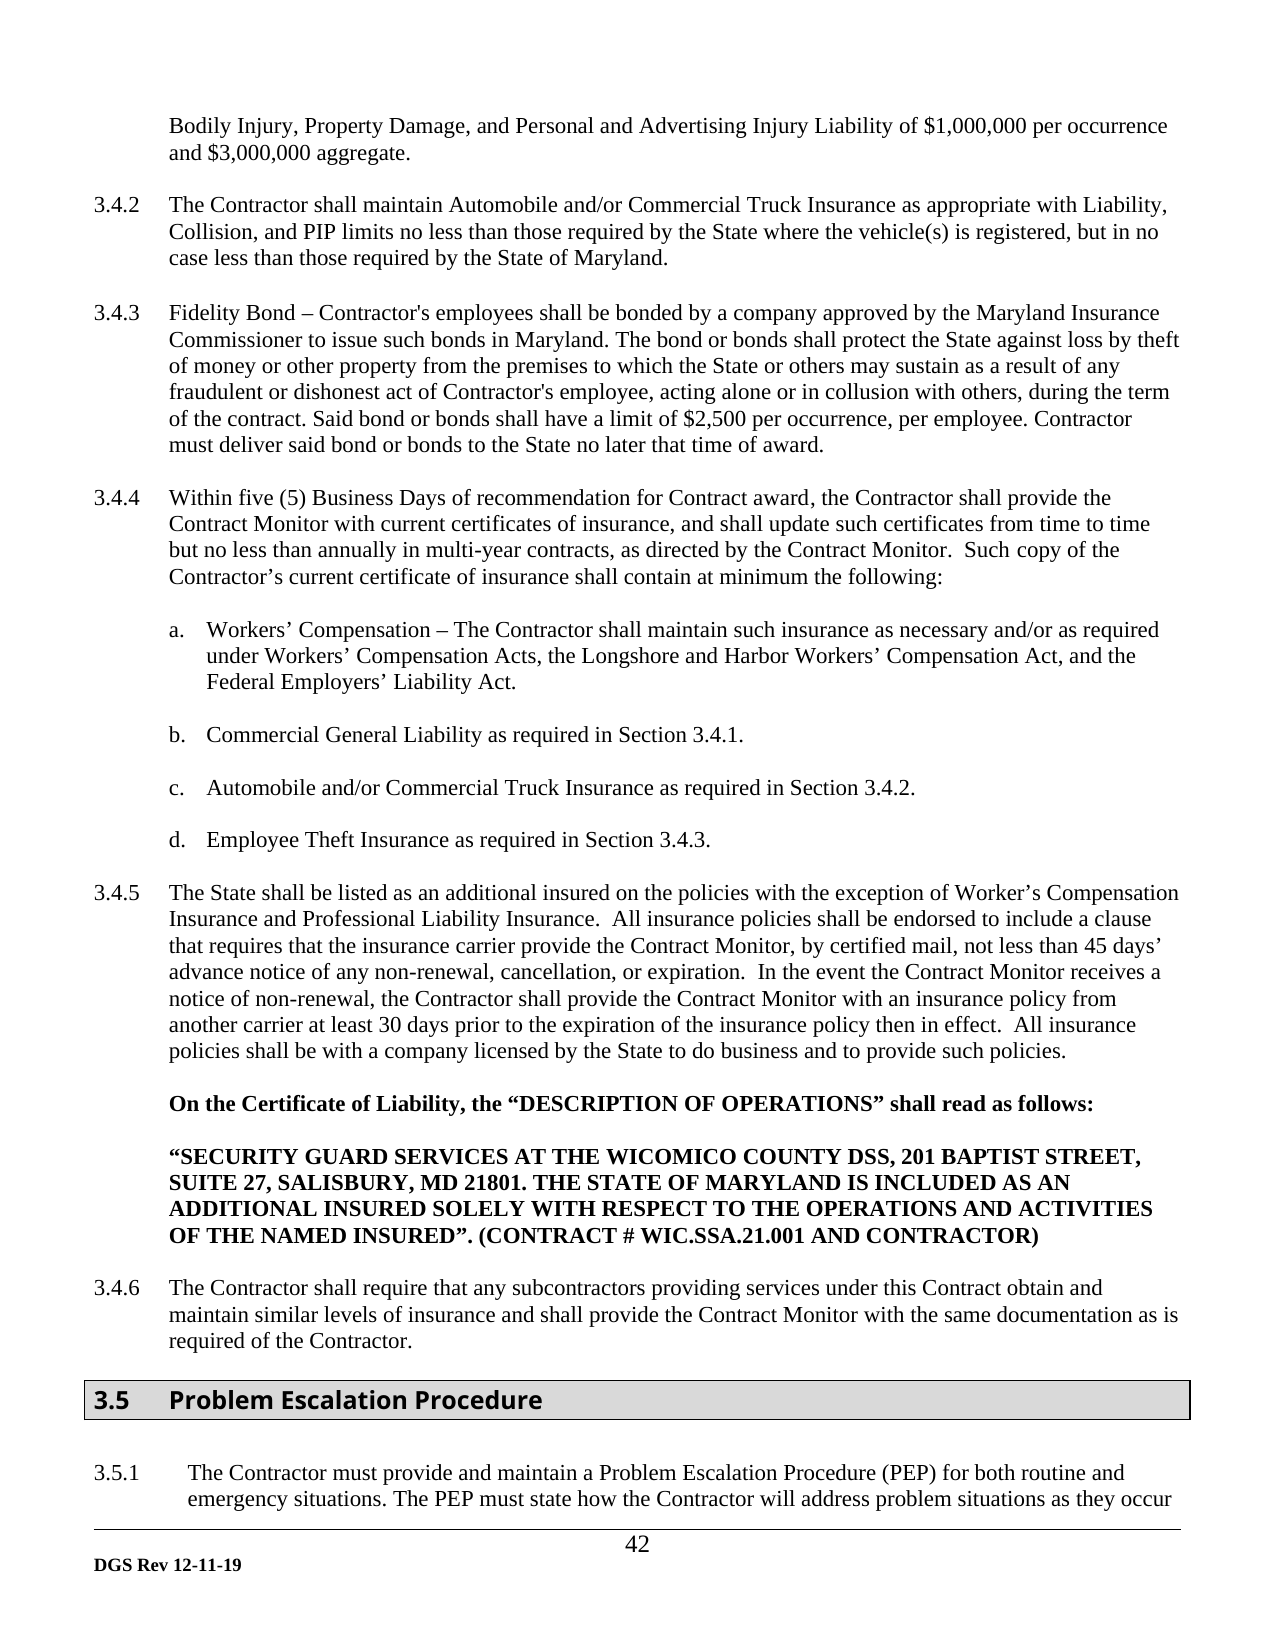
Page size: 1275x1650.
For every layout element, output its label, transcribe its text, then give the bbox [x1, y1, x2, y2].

text On the Certificate of Liability, the “DESCRIPTION OF OPERATIONS” shall read as follows: [112, 1090, 1181, 1116]
text b. Commercial General Liability as required in Section 3.4.1. [169, 721, 1181, 747]
text 3.4.3 Fidelity Bond – Contractor's employees shall be bonded by a company approved by the Maryland Insurance Commissioner to issue such bonds in Maryland. The bond or bonds shall protect the State against loss by theft of money or other property from the premises to which the State or others may sustain as a result of any fraudulent or dishonest act of Contractor's employee, acting alone or in collusion with others, during the term of the contract. Said bond or bonds shall have a limit of $2,500 per occurrence, per employee. Contractor must deliver said bond or bonds to the State no later that time of award. [94, 297, 1181, 457]
text d. Employee Theft Insurance as required in Section 3.4.3. [169, 826, 1181, 853]
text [94, 112, 1181, 165]
text 3.4.5 The State shall be listed as an additional insured on the policies with the exception of Worker’s Compensation Insurance and Professional Liability Insurance. All insurance policies shall be endorsed to include a clause that requires that the insurance carrier provide the Contract Monitor, by certified mail, not less than 45 days’ advance notice of any non-renewal, cancellation, or expiration. In the event the Contract Monitor receives a notice of non-renewal, the Contractor shall provide the Contract Monitor with an insurance policy from another carrier at least 30 days prior to the expiration of the insurance policy then in effect. All insurance policies shall be with a company licensed by the State to do business and to provide such policies. [94, 879, 1181, 1064]
subtitle 3.5 Problem Escalation Procedure [85, 1381, 1189, 1419]
text 3.4.2 The Contractor shall maintain Automobile and/or Commercial Truck Insurance as appropriate with Liability, Collision, and PIP limits no less than those required by the State where the vehicle(s) is registered, but in no case less than those required by the State of Maryland. [94, 192, 1181, 271]
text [94, 1459, 1185, 1512]
text “SECURITY GUARD SERVICES AT THE WICOMICO COUNTY DSS, 201 BAPTIST STREET, SUITE 27, SALISBURY, MD 21801. THE STATE OF MARYLAND IS INCLUDED AS AN ADDITIONAL INSURED SOLELY WITH RESPECT TO THE OPERATIONS AND ACTIVITIES OF THE NAMED INSURED”. (CONTRACT # WIC.SSA.21.001 AND CONTRACTOR) [169, 1143, 1181, 1248]
text c. Automobile and/or Commercial Truck Insurance as required in Section 3.4.2. [169, 774, 1181, 800]
text 3.4.6 The Contractor shall require that any subcontractors providing services under this Contract obtain and maintain similar levels of insurance and shall provide the Contract Monitor with the same documentation as is required of the Contractor. [94, 1274, 1181, 1353]
text 3.4.4 Within five (5) Business Days of recommendation for Contract award, the Contractor shall provide the Contract Monitor with current certificates of insurance, and shall update such certificates from time to time but no less than annually in multi-year contracts, as directed by the Contract Monitor. Such copy of the Contractor’s current certificate of insurance shall contain at minimum the following: [94, 484, 1181, 589]
text a. Workers’ Compensation – The Contractor shall maintain such insurance as necessary and/or as required under Workers’ Compensation Acts, the Longshore and Harbor Workers’ Compensation Act, and the Federal Employers’ Liability Act. [169, 616, 1181, 695]
